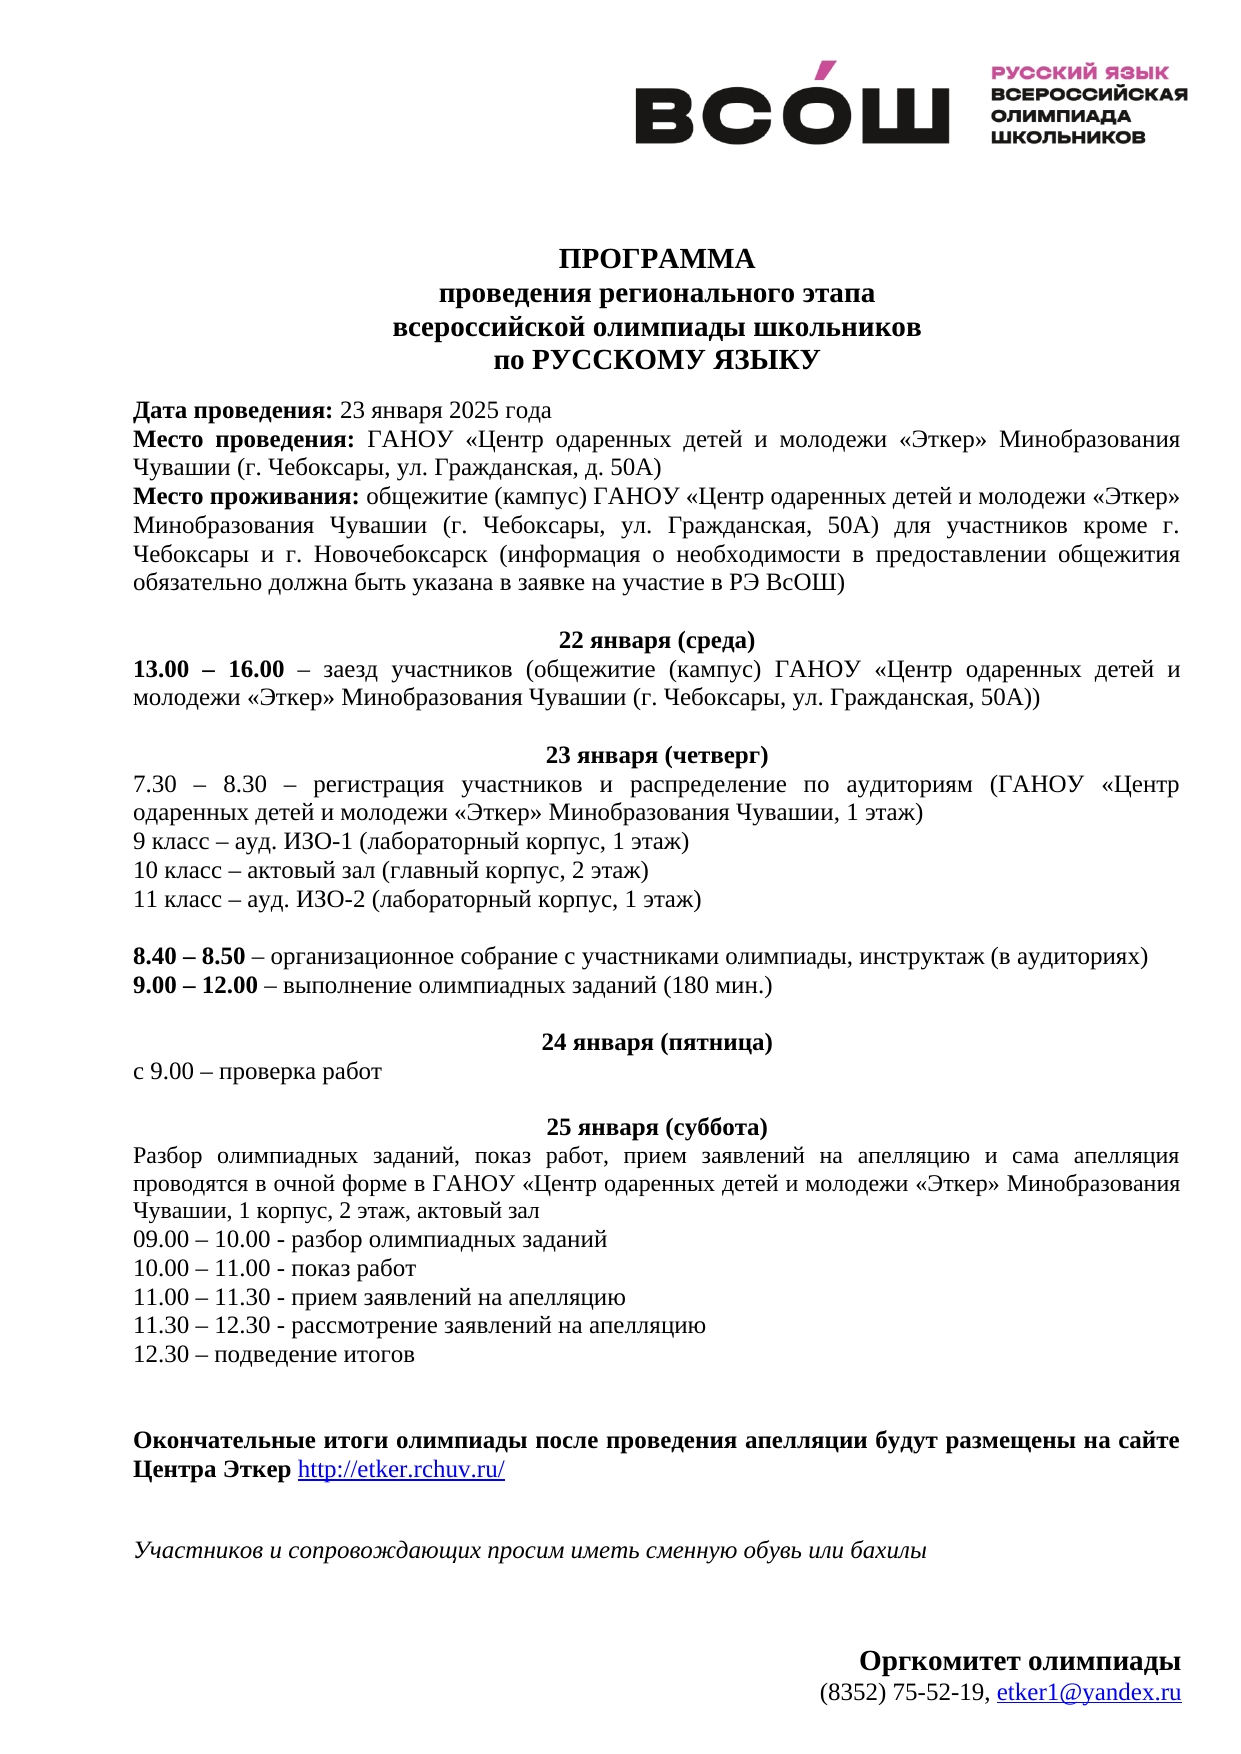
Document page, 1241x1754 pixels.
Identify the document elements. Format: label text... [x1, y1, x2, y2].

text 13.00 – 16.00 – заезд участников (общежитие (кампус) ГАНОУ «Центр одаренных детей и молодежи «Эткер» Минобразования Чувашии (г. Чебоксары, ул. Гражданская, 50А)) [133, 654, 1181, 711]
text 10 класс – актовый зал (главный корпус, 2 этаж) [133, 855, 1181, 884]
text 09.00 – 10.00 - разбор олимпиадных заданий [133, 1224, 1181, 1253]
text 22 января (среда) [133, 625, 1181, 654]
text 11 класс – ауд. ИЗО-2 (лабораторный корпус, 1 этаж) [133, 884, 1181, 912]
text с 9.00 – проверка работ [133, 1056, 1181, 1085]
text 25 января (суббота) [133, 1112, 1181, 1141]
text 12.30 – подведение итогов [133, 1339, 1181, 1368]
text Участников и сопровождающих просим иметь сменную обувь или бахилы [133, 1536, 1181, 1564]
text 7.30 – 8.30 – регистрация участников и распределение по аудиториям (ГАНОУ «Центр одаренных детей и молодежи «Эткер» Минобразования Чувашии, 1 этаж) [133, 769, 1181, 826]
text проведения регионального этапа [133, 275, 1181, 309]
text Оргкомитет олимпиады [133, 1643, 1181, 1677]
picture [492, 0, 1241, 244]
text 11.30 – 12.30 - рассмотрение заявлений на апелляцию [133, 1310, 1181, 1339]
text 11.00 – 11.30 - прием заявлений на апелляцию [133, 1282, 1181, 1310]
text 10.00 – 11.00 - показ работ [133, 1253, 1181, 1282]
text ПРОГРАММА [133, 242, 1181, 275]
text 24 января (пятница) [133, 1027, 1181, 1056]
text 9.00 – 12.00 – выполнение олимпиадных заданий (180 мин.) [133, 970, 1181, 999]
text всероссийской олимпиады школьников [133, 309, 1181, 342]
text Место проживания: общежитие (кампус) ГАНОУ «Центр одаренных детей и молодежи «Эткер» Минобразования Чувашии (г. Чебоксары, ул. Гражданская, 50А) для участников кроме г. Чебоксары и г. Новочебоксарск (информация о необходимости в предоставлении общежития обязательно должна быть указана в заявке на участие в РЭ ВсОШ) [133, 481, 1181, 596]
text Разбор олимпиадных заданий, показ работ, прием заявлений на апелляцию и сама апелляция проводятся в очной форме в ГАНОУ «Центр одаренных детей и молодежи «Эткер» Минобразования Чувашии, 1 корпус, 2 этаж, актовый зал [133, 1141, 1181, 1224]
text Место проведения: ГАНОУ «Центр одаренных детей и молодежи «Эткер» Минобразования Чувашии (г. Чебоксары, ул. Гражданская, д. 50А) [133, 424, 1181, 481]
text 23 января (четверг) [133, 740, 1181, 769]
text (8352) 75-52-19, etker1@yandex.ru [133, 1677, 1181, 1706]
text 9 класс – ауд. ИЗО-1 (лабораторный корпус, 1 этаж) [133, 826, 1181, 855]
text по РУССКОМУ ЯЗЫКУ [133, 342, 1181, 376]
text 8.40 – 8.50 – организационное собрание с участниками олимпиады, инструктаж (в аудиториях) [133, 941, 1181, 970]
text Дата проведения: 23 января 2025 года [133, 395, 1181, 424]
text Окончательные итоги олимпиады после проведения апелляции будут размещены на сайте Центра Эткер http://etker.rchuv.ru/ [133, 1425, 1181, 1483]
